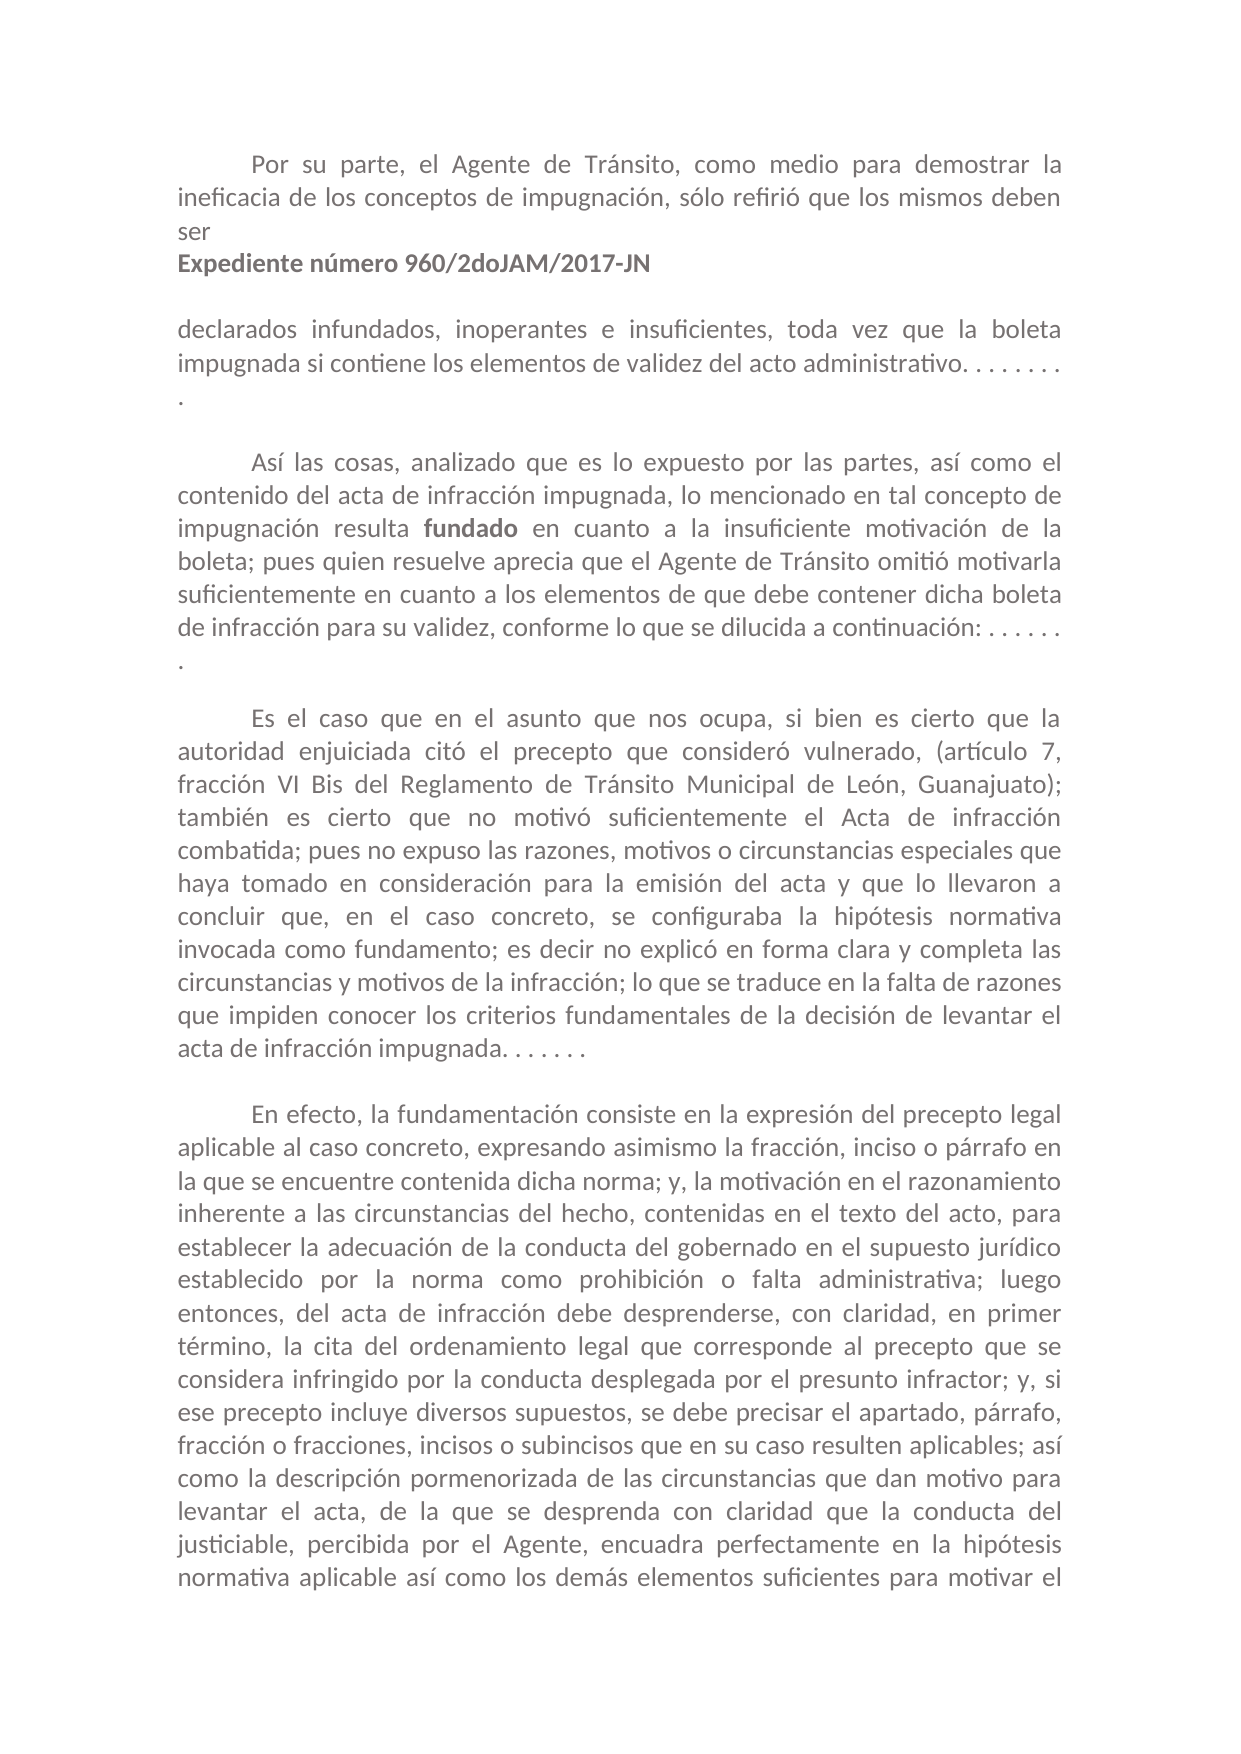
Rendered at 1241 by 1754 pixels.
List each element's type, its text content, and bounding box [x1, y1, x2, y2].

text Así las cosas, analizado que es lo expuesto por las partes, así como el contenido del acta de infracción impugnada, lo mencionado en tal concepto de impugnación resulta fundado en cuanto a la insuficiente motivación de la boleta; pues quien resuelve aprecia que el Agente de Tránsito omitió motivarla suficientemente en cuanto a los elementos de que debe contener dicha boleta de infracción para su validez, conforme lo que se dilucida a continuación: . . . . . . . [177, 445, 1063, 676]
text Por su parte, el Agente de Tránsito, como medio para demostrar la ineficacia de los conceptos de impugnación, sólo refirió que los mismos deben ser [177, 148, 1063, 247]
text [177, 1098, 1063, 1593]
text declarados infundados, inoperantes e insuficientes, toda vez que la boleta impugnada si contiene los elementos de validez del acto administrativo. . . . . . . . . [177, 313, 1063, 412]
text Expediente número 960/2doJAM/2017-JN [177, 247, 1063, 280]
text Es el caso que en el asunto que nos ocupa, si bien es cierto que la autoridad enjuiciada citó el precepto que consideró vulnerado, (artículo 7, fracción VI Bis del Reglamento de Tránsito Municipal de León, Guanajuato); también es cierto que no motivó suficientemente el Acta de infracción combatida; pues no expuso las razones, motivos o circunstancias especiales que haya tomado en consideración para la emisión del acta y que lo llevaron a concluir que, en el caso concreto, se configuraba la hipótesis normativa invocada como fundamento; es decir no explicó en forma clara y completa las circunstancias y motivos de la infracción; lo que se traduce en la falta de razones que impiden conocer los criterios fundamentales de la decisión de levantar el acta de infracción impugnada. . . . . . . [177, 701, 1063, 1064]
